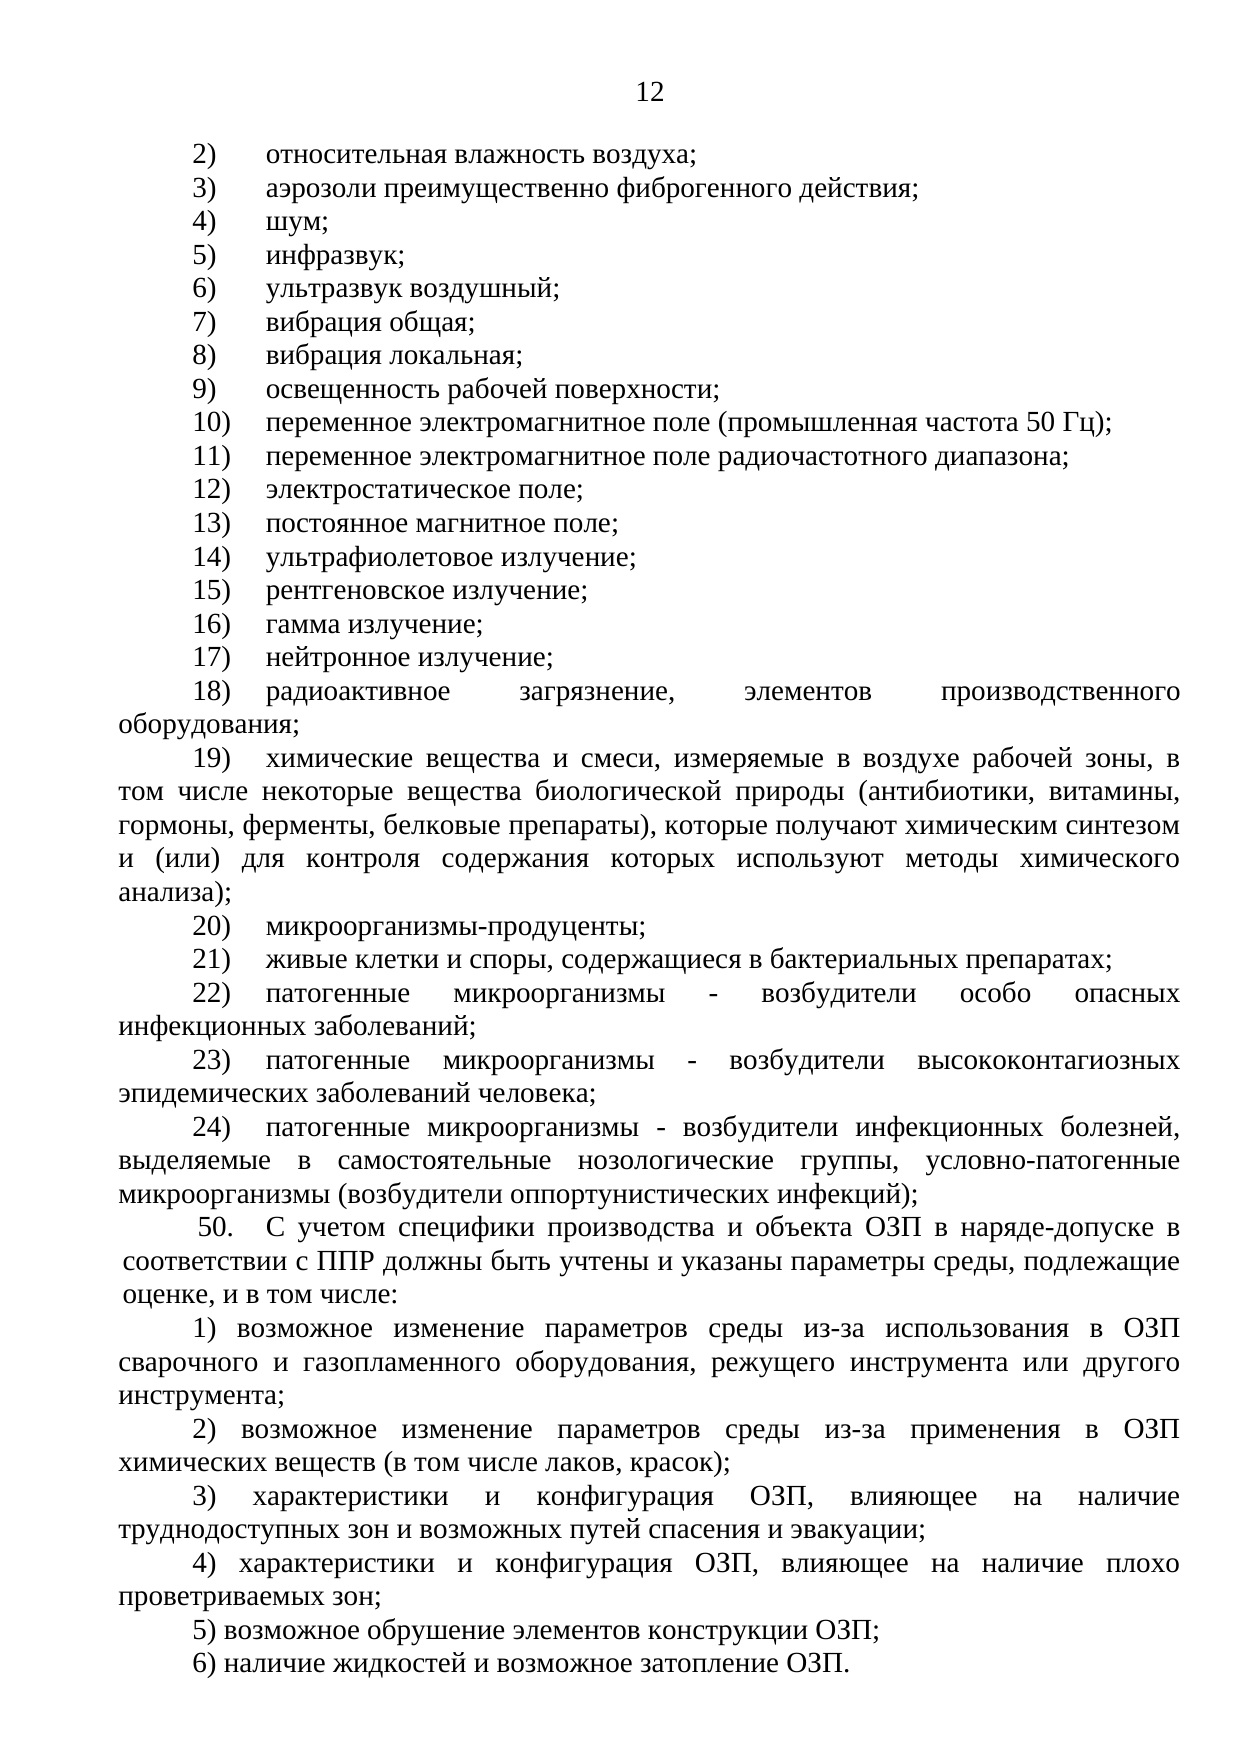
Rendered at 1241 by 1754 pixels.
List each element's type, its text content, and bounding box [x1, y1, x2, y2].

list постоянное магнитное поле; [118, 505, 1181, 539]
text 2) возможное изменение параметров среды из-за применения в ОЗП химических веществ (в том числе лаков, красок); [118, 1411, 1181, 1478]
list нейтронное излучение; [118, 639, 1181, 673]
list аэрозоли преимущественно фиброгенного действия; [118, 170, 1181, 203]
list переменное электромагнитное поле (промышленная частота 50 Гц); [118, 404, 1181, 438]
list вибрация общая; [118, 304, 1181, 337]
text 5) возможное обрушение элементов конструкции ОЗП; [118, 1612, 1181, 1646]
list ультрафиолетовое излучение; [118, 539, 1181, 572]
text 1) возможное изменение параметров среды из-за использования в ОЗП сварочного и газопламенного оборудования, режущего инструмента или другого инструмента; [118, 1310, 1181, 1411]
list инфразвук; [118, 237, 1181, 270]
list патогенные микроорганизмы - возбудители особо опасных инфекционных заболеваний; [118, 975, 1181, 1042]
text 4) характеристики и конфигурация ОЗП, влияющее на наличие плохо проветриваемых зон; [118, 1545, 1181, 1612]
list вибрация локальная; [118, 337, 1181, 371]
list электростатическое поле; [118, 472, 1181, 505]
list гамма излучение; [118, 606, 1181, 639]
list радиоактивное загрязнение, элементов производственного оборудования; [118, 673, 1181, 740]
list микроорганизмы-продуценты; [118, 908, 1181, 941]
list освещенность рабочей поверхности; [118, 371, 1181, 404]
text 6) наличие жидкостей и возможное затопление ОЗП. [118, 1646, 1181, 1679]
text 3) характеристики и конфигурация ОЗП, влияющее на наличие труднодоступных зон и возможных путей спасения и эвакуации; [118, 1478, 1181, 1545]
list рентгеновское излучение; [118, 572, 1181, 606]
list С учетом специфики производства и объекта ОЗП в наряде-допуске в соответствии с ППР должны быть учтены и указаны параметры среды, подлежащие оценке, и в том числе: [122, 1209, 1181, 1310]
list ультразвук воздушный; [118, 270, 1181, 304]
list патогенные микроорганизмы - возбудители высококонтагиозных эпидемических заболеваний человека; [118, 1042, 1181, 1109]
list относительная влажность воздуха; [118, 136, 1181, 170]
list химические вещества и смеси, измеряемые в воздухе рабочей зоны, в том числе некоторые вещества биологической природы (антибиотики, витамины, гормоны, ферменты, белковые препараты), которые получают химическим синтезом и (или) для контроля содержания которых используют методы химического анализа); [118, 740, 1181, 908]
list переменное электромагнитное поле радиочастотного диапазона; [118, 438, 1181, 472]
list живые клетки и споры, содержащиеся в бактериальных препаратах; [118, 941, 1181, 975]
list шум; [118, 203, 1181, 237]
list патогенные микроорганизмы - возбудители инфекционных болезней, выделяемые в самостоятельные нозологические группы, условно-патогенные микроорганизмы (возбудители оппортунистических инфекций); [118, 1109, 1181, 1209]
